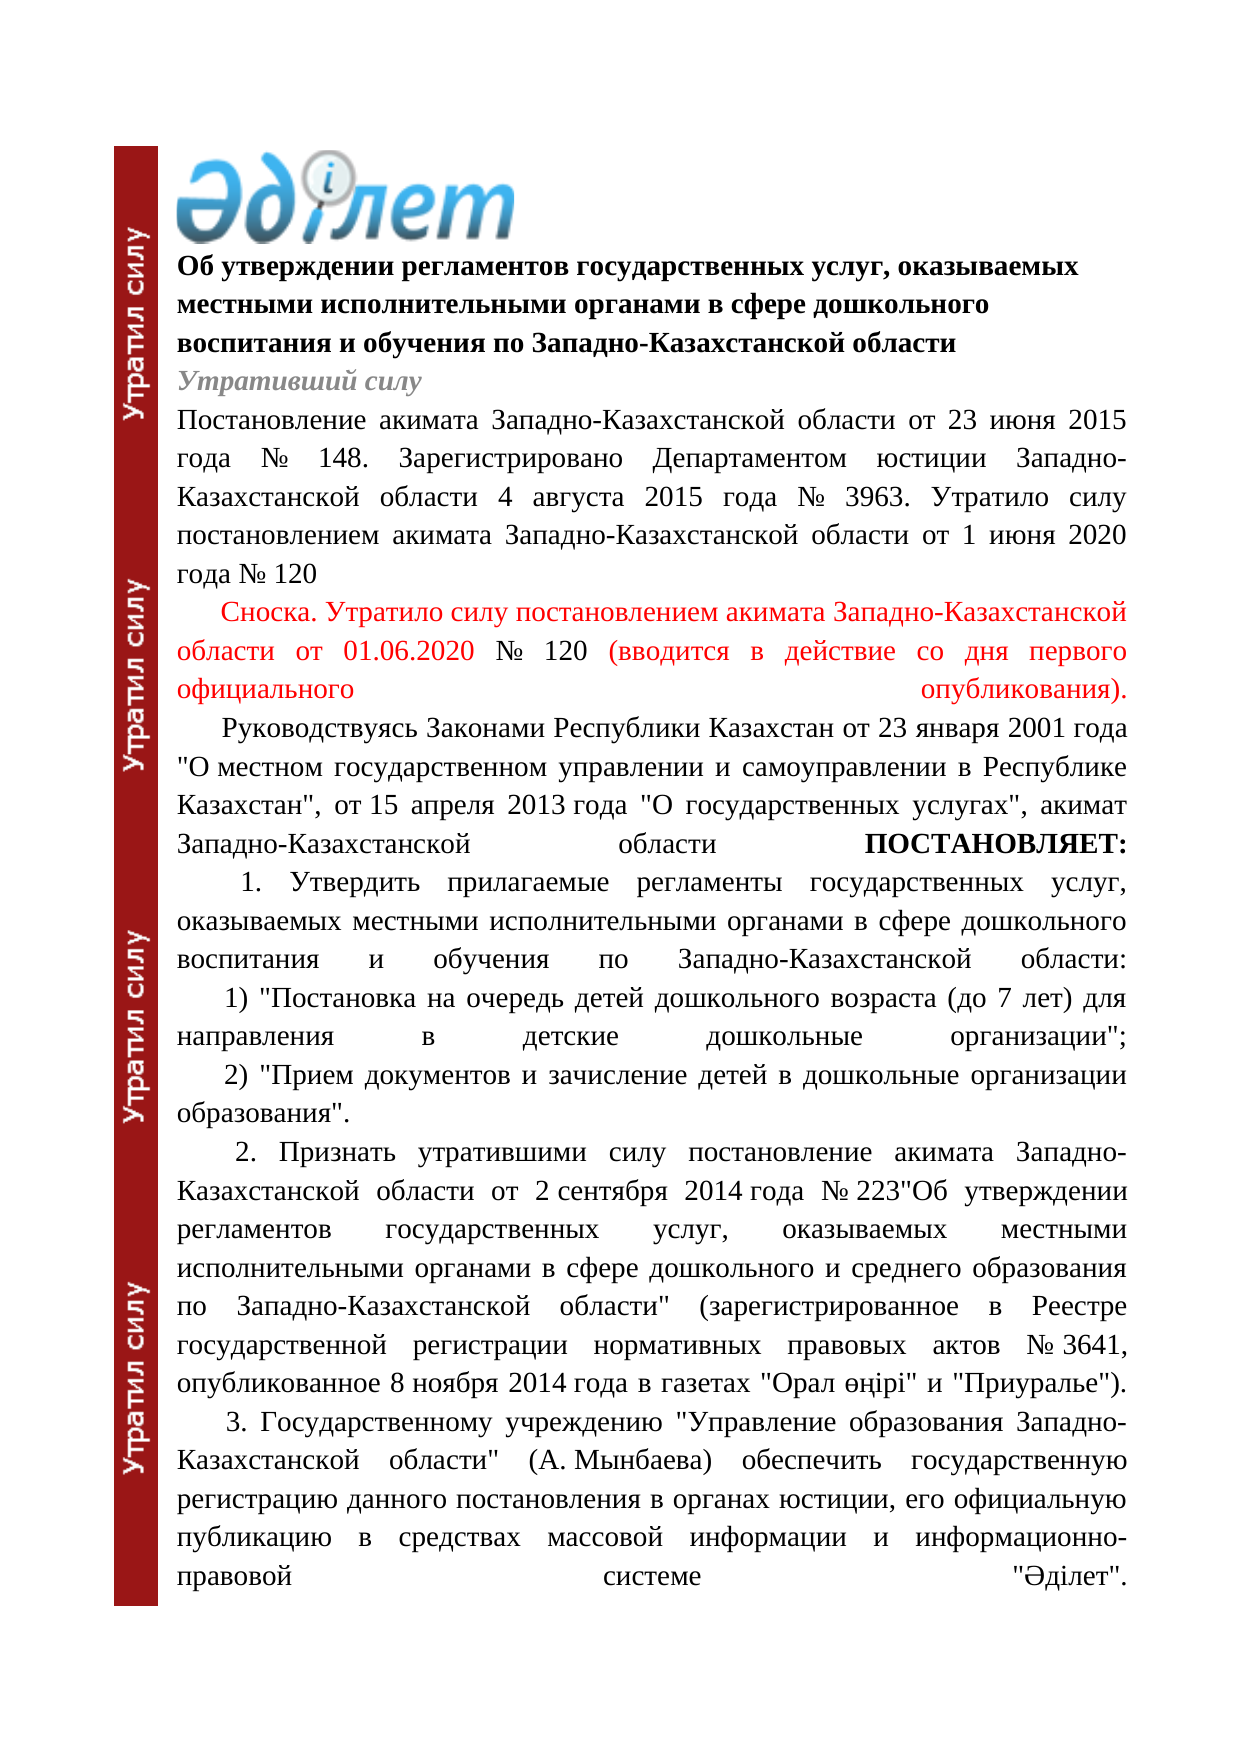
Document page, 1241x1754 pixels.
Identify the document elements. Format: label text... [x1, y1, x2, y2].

picture [114, 146, 158, 248]
picture [114, 397, 158, 402]
picture [114, 589, 158, 594]
picture [176, 150, 515, 244]
picture [114, 1592, 158, 1606]
text Об утверждении регламентов государственных услуг, оказываемых местными исполнительными органами в сфере дошкольного воспитания и обучения по Западно-Казахстанской области [112, 248, 1128, 358]
text Постановление акимата Западно-Казахстанской области от 23 июня 2015 года № 148. Зарегистрировано Департаментом юстиции Западно-Казахстанской области 4 августа 2015 года № 3963. Утратило силу постановлением акимата Западно-Казахстанской области от 1 июня 2020 года № 120 [112, 402, 1128, 589]
text Утративший силу [112, 363, 1128, 397]
picture [114, 358, 158, 363]
